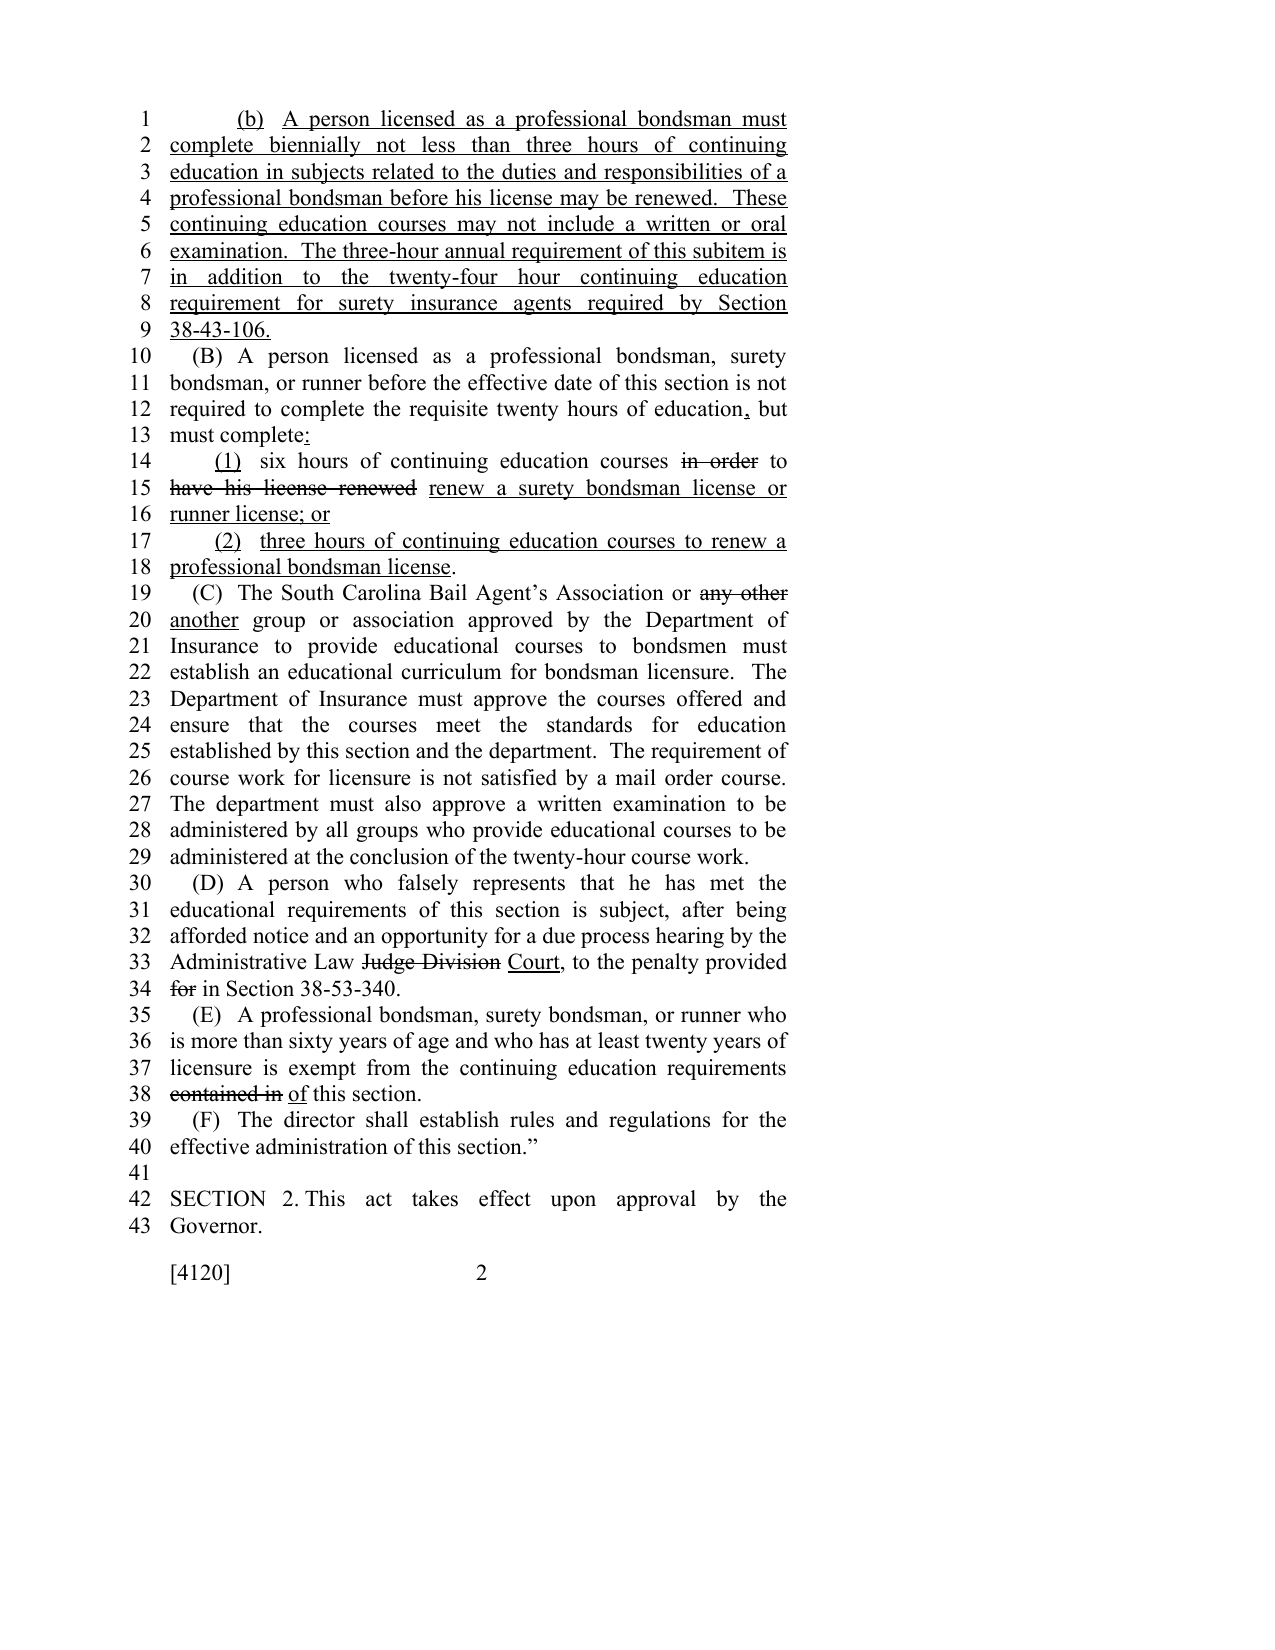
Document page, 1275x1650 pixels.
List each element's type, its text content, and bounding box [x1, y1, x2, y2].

text (E) A professional bondsman, surety bondsman, or runner who is more than sixty years of age and who has at least twenty years of licensure is exempt from the continuing education requirements contained in of this section. [169, 1001, 787, 1106]
text (b) A person licensed as a professional bondsman must complete biennially not less than three hours of continuing education in subjects related to the duties and responsibilities of a professional bondsman before his license may be renewed. These continuing education courses may not include a written or oral examination. The three-hour annual requirement of this subitem is in addition to the twenty-four hour continuing education requirement for surety insurance agents required by Section 38-43-106. [169, 105, 787, 154]
text (1) six hours of continuing education courses in order to have his license renewed renew a surety bondsman license or runner license; or [169, 448, 787, 527]
text (2) three hours of continuing education courses to renew a professional bondsman license. [169, 527, 787, 579]
text (F) The director shall establish rules and regulations for the effective administration of this section.” [169, 1106, 787, 1159]
text (C) The South Carolina Bail Agent’s Association or any other another group or association approved by the Department of Insurance to provide educational courses to bondsmen must establish an educational curriculum for bondsman licensure. The Department of Insurance must approve the courses offered and ensure that the courses meet the standards for education established by this section and the department. The requirement of course work for licensure is not satisfied by a mail order course. The department must also approve a written examination to be administered by all groups who provide educational courses to be administered at the conclusion of the twenty-hour course work. [169, 579, 787, 869]
text SECTION 2. This act takes effect upon approval by the Governor. [169, 1186, 787, 1238]
text (D) A person who falsely represents that he has met the educational requirements of this section is subject, after being afforded notice and an opportunity for a due process hearing by the Administrative Law Judge Division Court, to the penalty provided for in Section 38-53-340. [169, 869, 787, 1001]
text (B) A person licensed as a professional bondsman, surety bondsman, or runner before the effective date of this section is not required to complete the requisite twenty hours of education, but must complete: [169, 342, 787, 448]
